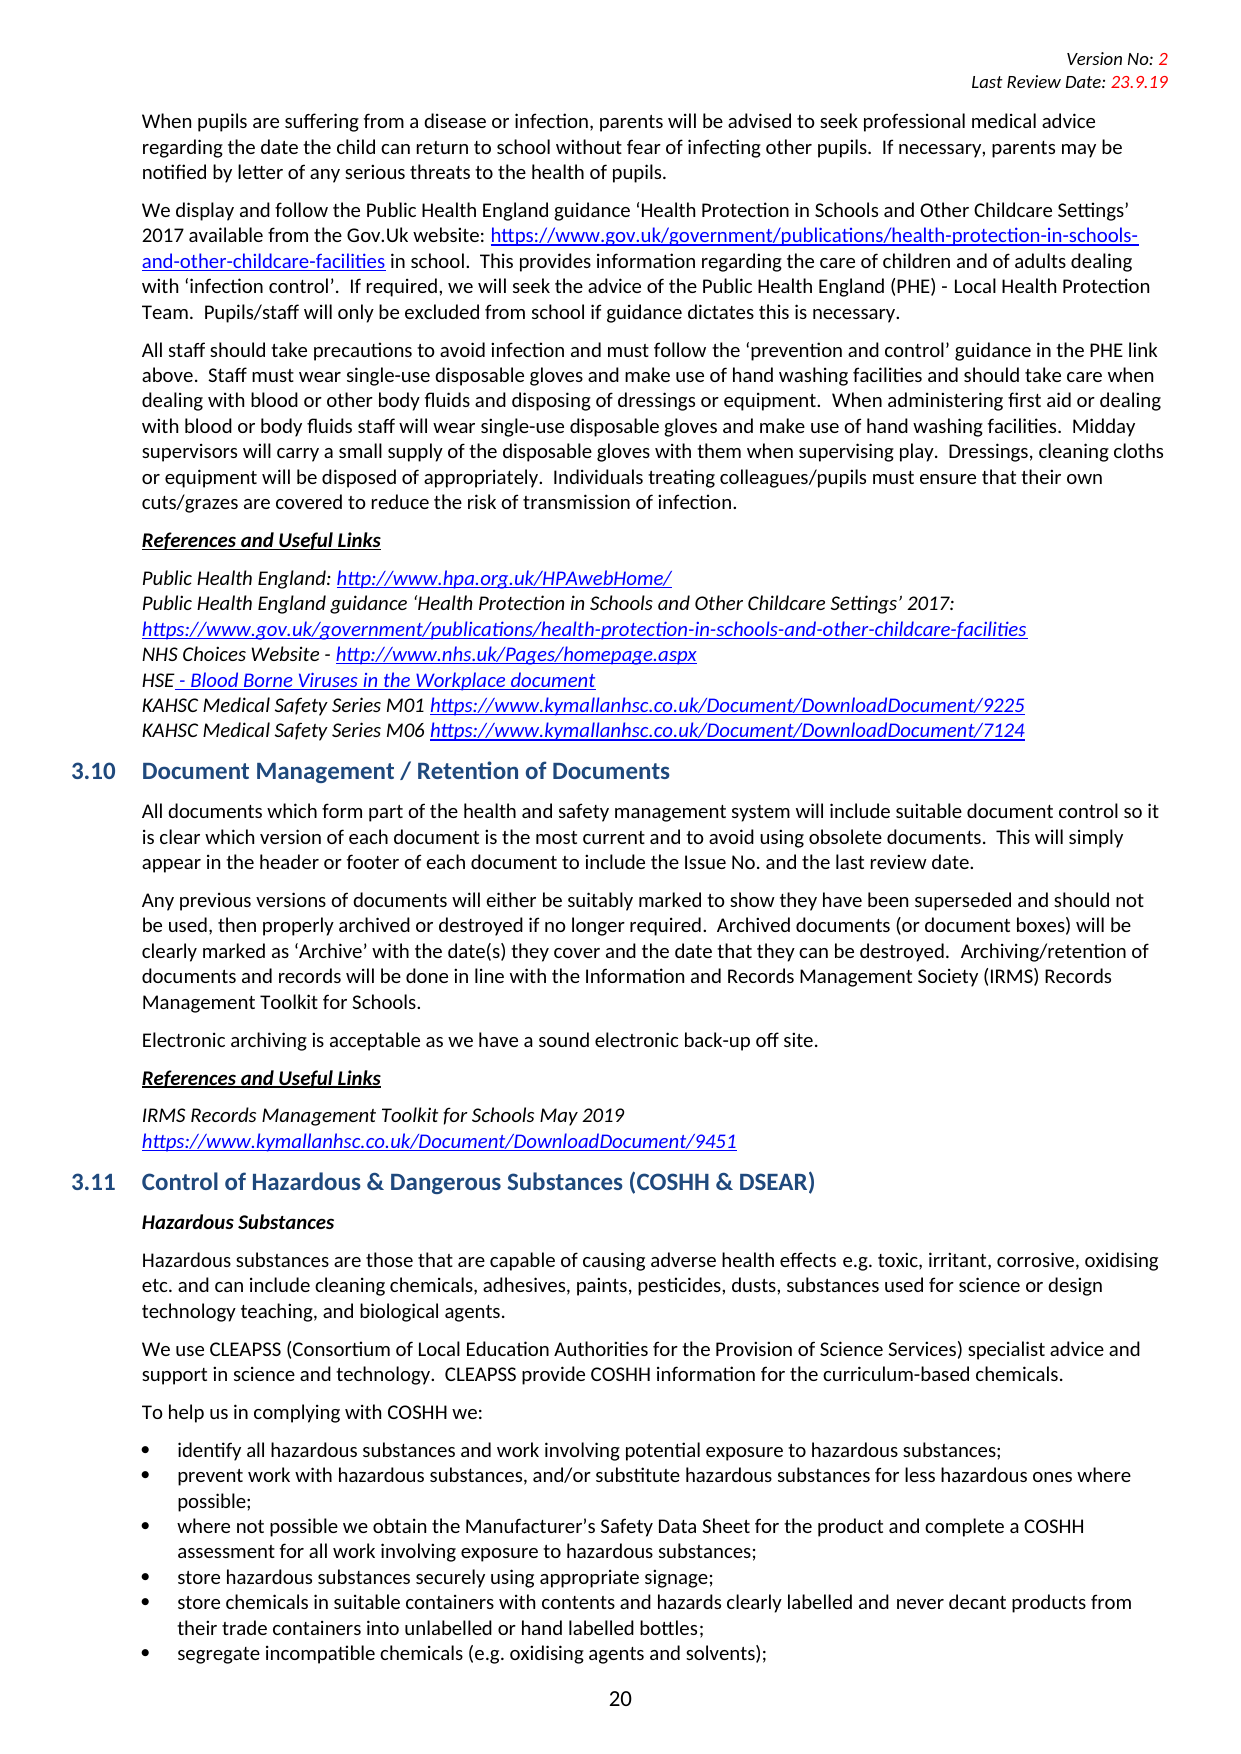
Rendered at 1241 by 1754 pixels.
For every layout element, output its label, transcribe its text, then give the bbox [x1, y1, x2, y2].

text NHS Choices Website - http://www.nhs.uk/Pages/homepage.aspx [142, 641, 1169, 667]
list segregate incompatible chemicals (e.g. oxidising agents and solvents); [142, 1640, 1169, 1666]
list identify all hazardous substances and work involving potential exposure to hazardous substances; [142, 1437, 1169, 1462]
subtitle Document Management / Retention of Documents [71, 756, 1169, 786]
text References and Useful Links [142, 527, 1169, 553]
text To help us in complying with COSHH we: [142, 1399, 1169, 1424]
list prevent work with hazardous substances, and/or substitute hazardous substances for less hazardous ones where possible; [142, 1462, 1169, 1513]
text Public Health England guidance ‘Health Protection in Schools and Other Childcare Settings’ 2017: https://www.gov.uk/government/publications/health-protection-in-schools-and-other-childcare-facilities [142, 591, 1169, 641]
text When pupils are suffering from a disease or infection, parents will be advised to seek professional medical advice regarding the date the child can return to school without fear of infecting other pupils. If necessary, parents may be notified by letter of any serious threats to the health of pupils. [142, 108, 1169, 185]
text All staff should take precautions to avoid infection and must follow the ‘prevention and control’ guidance in the PHE link above. Staff must wear single-use disposable gloves and make use of hand washing facilities and should take care when dealing with blood or other body fluids and disposing of dressings or equipment. When administering first aid or dealing with blood or body fluids staff will wear single-use disposable gloves and make use of hand washing facilities. Midday supervisors will carry a small supply of the disposable gloves with them when supervising play. Dressings, cleaning cloths or equipment will be disposed of appropriately. Individuals treating colleagues/pupils must ensure that their own cuts/grazes are covered to reduce the risk of transmission of infection. [142, 337, 1169, 515]
text HSE - Blood Borne Viruses in the Workplace document [142, 667, 1169, 692]
text Hazardous substances are those that are capable of causing adverse health effects e.g. toxic, irritant, corrosive, oxidising etc. and can include cleaning chemicals, adhesives, paints, pesticides, dusts, substances used for science or design technology teaching, and biological agents. [142, 1247, 1169, 1323]
text We display and follow the Public Health England guidance ‘Health Protection in Schools and Other Childcare Settings’ 2017 available from the Gov.Uk website: https://www.gov.uk/government/publications/health-protection-in-schools-and-other-childcare-facilities in school. This provides information regarding the care of children and of adults dealing with ‘infection control’. If required, we will seek the advice of the Public Health England (PHE) - Local Health Protection Team. Pupils/staff will only be excluded from school if guidance dictates this is necessary. [142, 197, 1169, 324]
text We use CLEAPSS (Consortium of Local Education Authorities for the Provision of Science Services) specialist advice and support in science and technology. CLEAPSS provide COSHH information for the curriculum-based chemicals. [142, 1336, 1169, 1387]
text KAHSC Medical Safety Series M06 https://www.kymallanhsc.co.uk/Document/DownloadDocument/7124 [142, 718, 1169, 743]
subtitle Control of Hazardous & Dangerous Substances (COSHH & DSEAR) [71, 1166, 1169, 1197]
subtitle Hazardous Substances [142, 1209, 1169, 1234]
list where not possible we obtain the Manufacturer’s Safety Data Sheet for the product and complete a COSHH assessment for all work involving exposure to hazardous substances; [142, 1513, 1169, 1564]
text IRMS Records Management Toolkit for Schools May 2019 https://www.kymallanhsc.co.uk/Document/DownloadDocument/9451 [142, 1103, 1169, 1153]
list store hazardous substances securely using appropriate signage; [142, 1564, 1169, 1589]
text KAHSC Medical Safety Series M01 https://www.kymallanhsc.co.uk/Document/DownloadDocument/9225 [142, 692, 1169, 718]
text References and Useful Links [142, 1065, 1169, 1090]
text Electronic archiving is acceptable as we have a sound electronic back-up off site. [142, 1027, 1169, 1052]
text Any previous versions of documents will either be suitably marked to show they have been superseded and should not be used, then properly archived or destroyed if no longer required. Archived documents (or document boxes) will be clearly marked as ‘Archive’ with the date(s) they cover and the date that they can be destroyed. Archiving/retention of documents and records will be done in line with the Information and Records Management Society (IRMS) Records Management Toolkit for Schools. [142, 887, 1169, 1014]
list store chemicals in suitable containers with contents and hazards clearly labelled and never decant products from their trade containers into unlabelled or hand labelled bottles; [142, 1589, 1169, 1640]
text All documents which form part of the health and safety management system will include suitable document control so it is clear which version of each document is the most current and to avoid using obsolete documents. This will simply appear in the header or footer of each document to include the Issue No. and the last review date. [142, 798, 1169, 875]
text Public Health England: http://www.hpa.org.uk/HPAwebHome/ [142, 565, 1169, 591]
